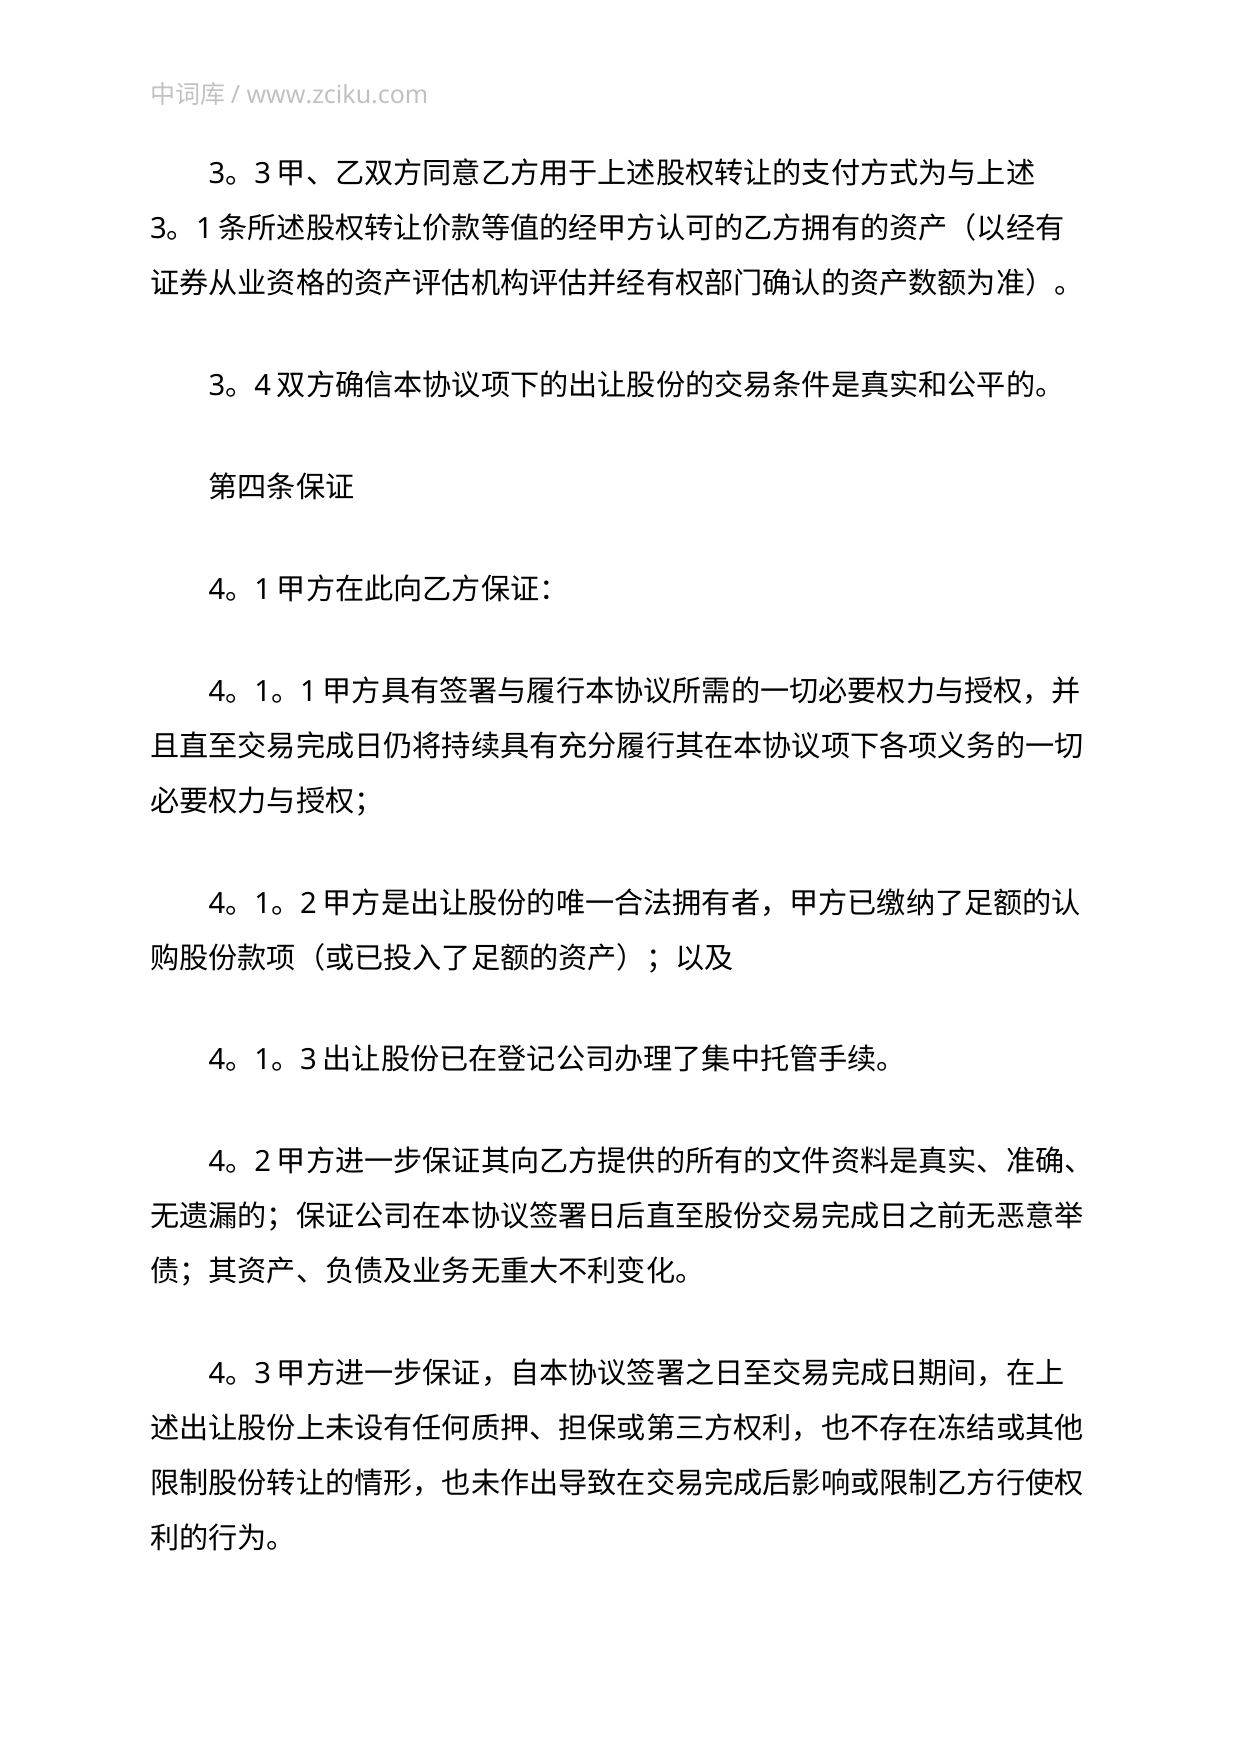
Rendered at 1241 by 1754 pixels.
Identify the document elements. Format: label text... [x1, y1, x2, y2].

text 4。1。1甲方具有签署与履行本协议所需的一切必要权力与授权，并且直至交易完成日仍将持续具有充分履行其在本协议项下各项义务的一切必要权力与授权； [150, 667, 1090, 820]
text 4。1甲方在此向乙方保证： [150, 566, 1090, 608]
text 第四条保证 [150, 464, 1090, 506]
text 4。1。2甲方是出让股份的唯一合法拥有者，甲方已缴纳了足额的认购股份款项（或已投入了足额的资产）；以及 [150, 879, 1090, 976]
text 4。1。3出让股份已在登记公司办理了集中托管手续。 [150, 1036, 1090, 1078]
text 3。4双方确信本协议项下的出让股份的交易条件是真实和公平的。 [150, 362, 1090, 404]
text 4。2甲方进一步保证其向乙方提供的所有的文件资料是真实、准确、无遗漏的；保证公司在本协议签署日后直至股份交易完成日之前无恶意举债；其资产、负债及业务无重大不利变化。 [150, 1138, 1090, 1290]
text 4。3甲方进一步保证，自本协议签署之日至交易完成日期间，在上述出让股份上未设有任何质押、担保或第三方权利，也不存在冻结或其他限制股份转让的情形，也未作出导致在交易完成后影响或限制乙方行使权利的行为。 [150, 1349, 1090, 1557]
text 3。3甲、乙双方同意乙方用于上述股权转让的支付方式为与上述3。1条所述股权转让价款等值的经甲方认可的乙方拥有的资产（以经有证券从业资格的资产评估机构评估并经有权部门确认的资产数额为准）。 [150, 150, 1090, 302]
